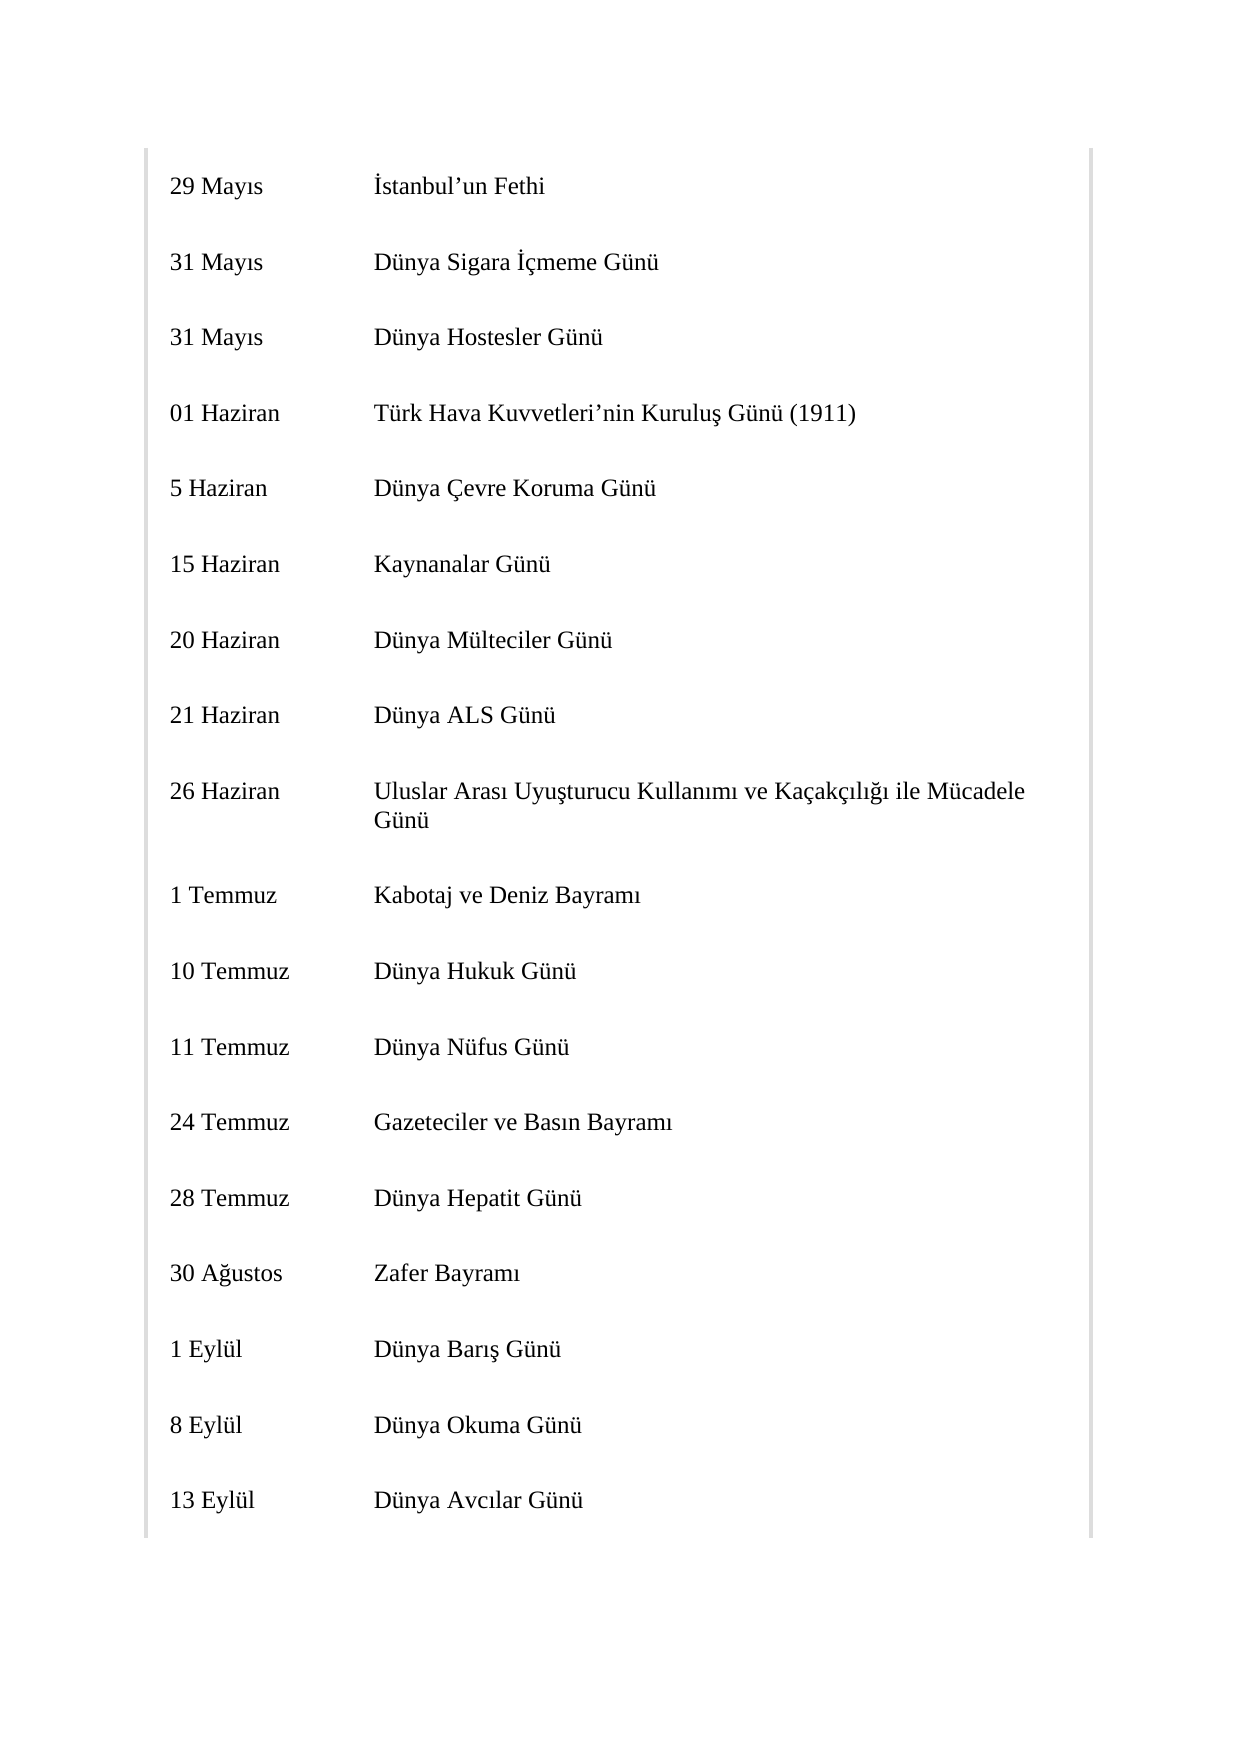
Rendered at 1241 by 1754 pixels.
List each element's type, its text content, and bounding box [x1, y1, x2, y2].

table_cell Kabotaj ve Deniz Bayramı [350, 857, 1089, 933]
table_cell 10 Temmuz [148, 933, 350, 1008]
table_cell 24 Temmuz [148, 1084, 350, 1159]
table_cell 26 Haziran [148, 753, 350, 857]
table_cell Dünya Avcılar Günü [350, 1462, 1089, 1538]
table_cell Dünya Hukuk Günü [350, 933, 1089, 1008]
table_cell 31 Mayıs [148, 223, 350, 299]
table_cell 01 Haziran [148, 375, 350, 450]
table_cell Kaynanalar Günü [350, 526, 1089, 601]
table_cell Türk Hava Kuvvetleri’nin Kuruluş Günü (1911) [350, 375, 1089, 450]
table_cell Gazeteciler ve Basın Bayramı [350, 1084, 1089, 1159]
table_cell Dünya Mülteciler Günü [350, 601, 1089, 677]
table_cell 11 Temmuz [148, 1008, 350, 1084]
table_cell 21 Haziran [148, 677, 350, 753]
table_cell Dünya Nüfus Günü [350, 1008, 1089, 1084]
table_cell 5 Haziran [148, 450, 350, 526]
table_cell Dünya Hepatit Günü [350, 1160, 1089, 1235]
table_cell 31 Mayıs [148, 299, 350, 374]
table_cell Zafer Bayramı [350, 1235, 1089, 1311]
table_cell Dünya Okuma Günü [350, 1386, 1089, 1462]
table_cell Uluslar Arası Uyuşturucu Kullanımı ve Kaçakçılığı ile Mücadele Günü [350, 753, 1089, 857]
table_cell 1 Temmuz [148, 857, 350, 933]
table_cell Dünya Hostesler Günü [350, 299, 1089, 374]
table_cell Dünya Sigara İçmeme Günü [350, 223, 1089, 299]
table_cell 20 Haziran [148, 601, 350, 677]
table_cell 13 Eylül [148, 1462, 350, 1538]
table_cell Dünya Barış Günü [350, 1311, 1089, 1386]
table_cell 15 Haziran [148, 526, 350, 601]
table_cell Dünya Çevre Koruma Günü [350, 450, 1089, 526]
table_cell 28 Temmuz [148, 1160, 350, 1235]
table_cell Dünya ALS Günü [350, 677, 1089, 753]
table_cell 30 Ağustos [148, 1235, 350, 1311]
table_cell 1 Eylül [148, 1311, 350, 1386]
table_cell 8 Eylül [148, 1386, 350, 1462]
table_cell 29 Mayıs [148, 148, 350, 223]
table_cell İstanbul’un Fethi [350, 148, 1089, 223]
